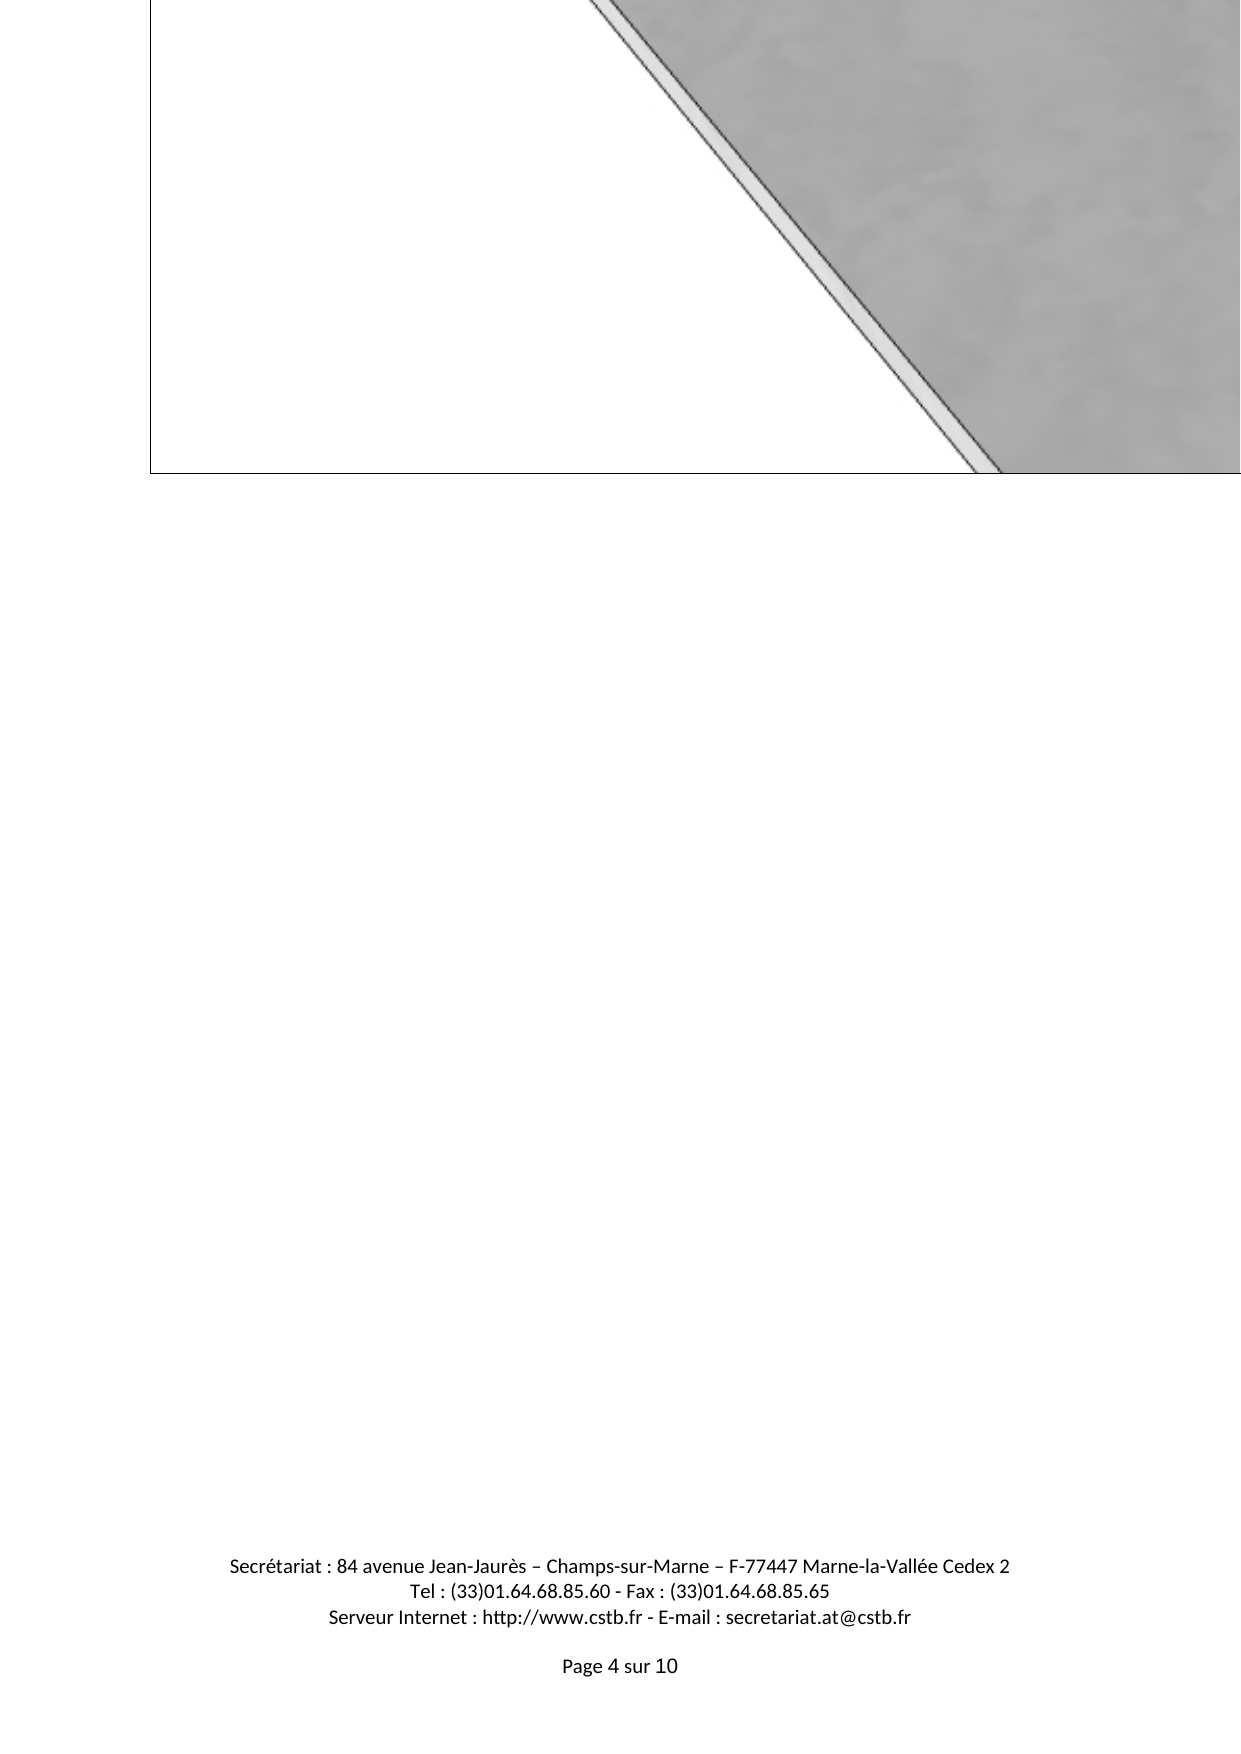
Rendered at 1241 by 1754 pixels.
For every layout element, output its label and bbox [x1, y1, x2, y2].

picture [151, 0, 1241, 473]
